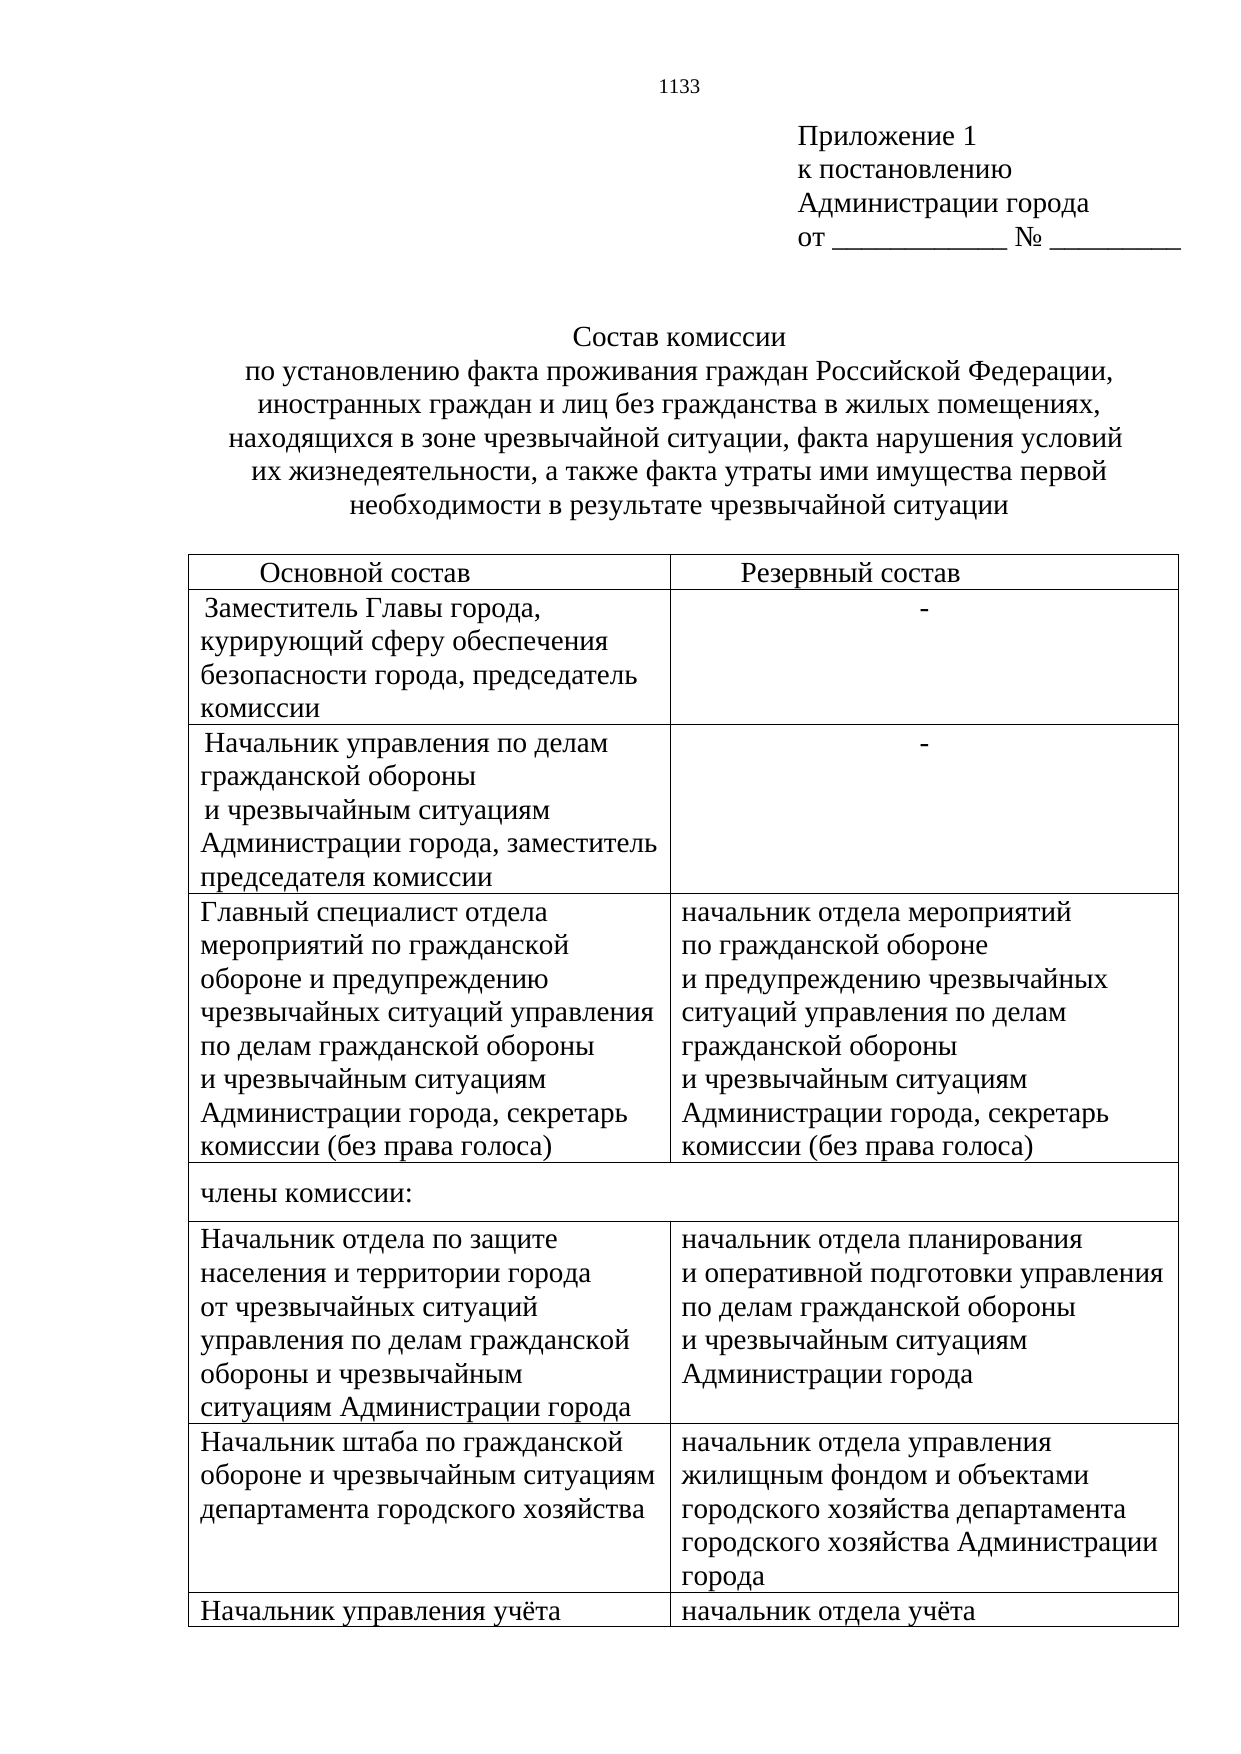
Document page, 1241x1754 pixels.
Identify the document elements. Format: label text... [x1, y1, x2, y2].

text Администрации города [797, 185, 1181, 219]
table_cell - [671, 590, 1178, 724]
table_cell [671, 1593, 1178, 1626]
table_cell Главный специалист отдела мероприятий по гражданской обороне и предупреждению чрезвычайных ситуаций управления по делам гражданской обороны и чрезвычайным ситуациям Администрации города, секретарь комиссии (без права голоса) [189, 894, 670, 1162]
table_cell начальник отдела планирования и оперативной подготовки управления по делам гражданской обороны и чрезвычайным ситуациям Администрации города [671, 1222, 1178, 1423]
text к постановлению [797, 152, 1181, 185]
table_cell Заместитель Главы города, курирующий сферу обеспечения безопасности города, председатель комиссии [189, 590, 670, 724]
text Приложение 1 [797, 118, 1181, 152]
table_header Резервный состав [671, 555, 1178, 589]
table_cell Начальник штаба по гражданской обороне и чрезвычайным ситуациям департамента городского хозяйства [189, 1424, 670, 1592]
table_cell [189, 1593, 670, 1626]
table_cell Начальник отдела по защите населения и территории города от чрезвычайных ситуаций управления по делам гражданской обороны и чрезвычайным ситуациям Администрации города [189, 1222, 670, 1423]
table_header Основной состав [189, 555, 670, 589]
table_cell начальник отдела мероприятий по гражданской обороне и предупреждению чрезвычайных ситуаций управления по делам гражданской обороны и чрезвычайным ситуациям Администрации города, секретарь комиссии (без права голоса) [671, 894, 1178, 1162]
text от ____________ № _________ [797, 219, 1181, 252]
table_cell начальник отдела управления жилищным фондом и объектами городского хозяйства департамента городского хозяйства Администрации города [671, 1424, 1178, 1592]
table_cell - [671, 725, 1178, 893]
table_cell Начальник управления по делам гражданской обороны и чрезвычайным ситуациям Администрации города, заместитель председателя комиссии [189, 725, 670, 893]
text Состав комиссии [177, 319, 1181, 353]
table_cell члены комиссии: [189, 1163, 1178, 1221]
text по установлению факта проживания граждан Российской Федерации, иностранных граждан и лиц без гражданства в жилых помещениях, находящихся в зоне чрезвычайной ситуации, факта нарушения условий их жизнедеятельности, а также факта утраты ими имущества первой необходимости в результате чрезвычайной ситуации [177, 353, 1181, 521]
